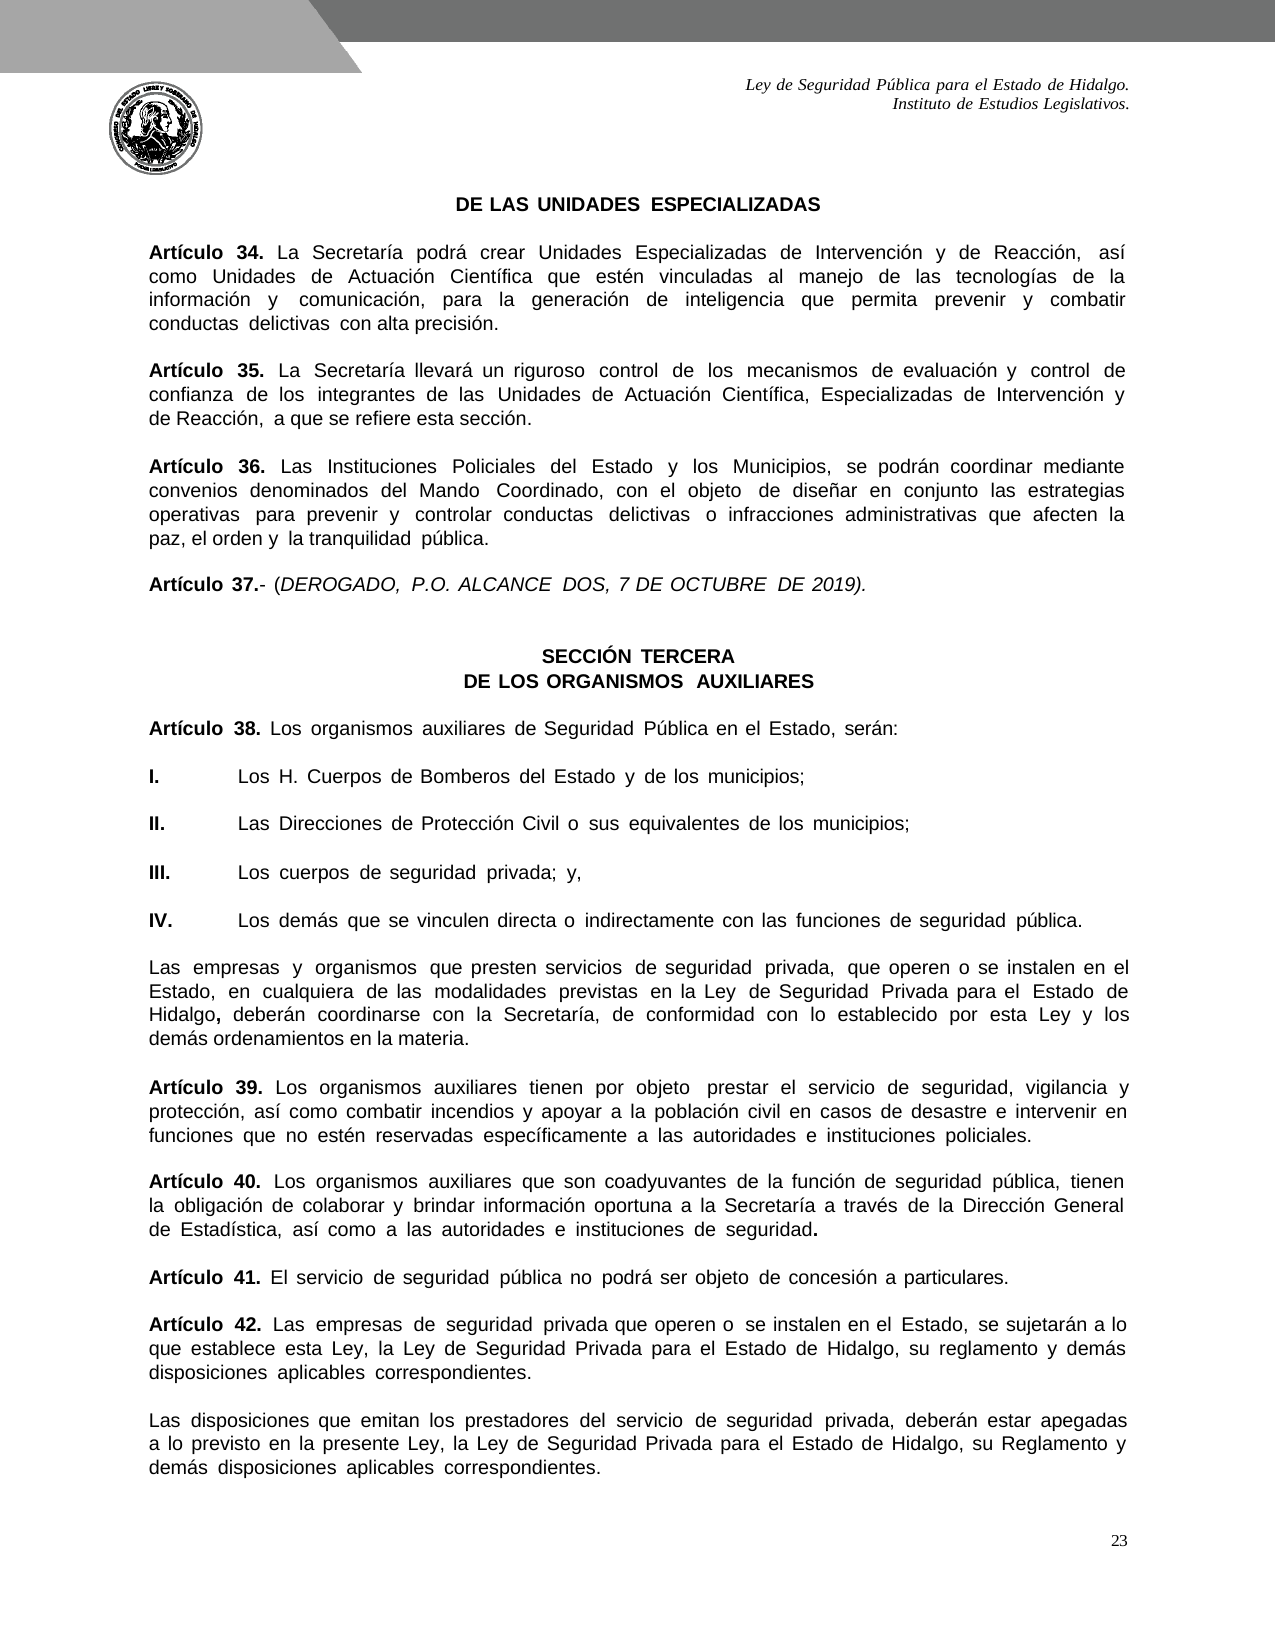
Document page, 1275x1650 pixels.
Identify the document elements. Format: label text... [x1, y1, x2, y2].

list Los H. Cuerpos de Bomberos del Estado y de los municipios; [148, 765, 1142, 788]
text SECCIÓN TERCERA [419, 645, 858, 668]
text Artículo 42. Las empresas de seguridad privada que operen o se instalen en el Estado, se sujetarán a lo que establece esta Ley, la Ley de Seguridad Privada para el Estado de Hidalgo, su reglamento y demás disposiciones aplicables correspondientes. [148, 1313, 1128, 1384]
text Las disposiciones que emitan los prestadores del servicio de seguridad privada, deberán estar apegadas a lo previsto en la presente Ley, la Ley de Seguridad Privada para el Estado de Hidalgo, su Reglamento y demás disposiciones aplicables correspondientes. [148, 1409, 1128, 1478]
list Los demás que se vinculen directa o indirectamente con las funciones de seguridad pública. [148, 909, 1142, 932]
picture [0, 0, 1275, 175]
text Artículo 34. La Secretaría podrá crear Unidades Especializadas de Intervención y de Reacción, así como Unidades de Actuación Científica que estén vinculadas al manejo de las tecnologías de la información y comunicación, para la generación de inteligencia que permita prevenir y combatir conductas delictivas con alta precisión. [148, 241, 1126, 335]
text DE LOS ORGANISMOS AUXILIARES [419, 670, 859, 693]
list Los cuerpos de seguridad privada; y, [148, 861, 1142, 883]
text Artículo 40. Los organismos auxiliares que son coadyuvantes de la función de seguridad pública, tienen la obligación de colaborar y brindar información oportuna a la Secretaría a través de la Dirección General de Estadística, así como a las autoridades e instituciones de seguridad. [148, 1170, 1125, 1241]
text Artículo 39. Los organismos auxiliares tienen por objeto prestar el servicio de seguridad, vigilancia y protección, así como combatir incendios y apoyar a la población civil en casos de desastre e intervenir en funciones que no estén reservadas específicamente a las autoridades e instituciones policiales. [148, 1076, 1130, 1146]
text Artículo 41. El servicio de seguridad pública no podrá ser objeto de concesión a particulares. [148, 1266, 1142, 1289]
text Artículo 36. Las Instituciones Policiales del Estado y los Municipios, se podrán coordinar mediante convenios denominados del Mando Coordinado, con el objeto de diseñar en conjunto las estrategias operativas para prevenir y controlar conductas delictivas o infracciones administrativas que afecten la paz, el orden y la tranquilidad pública. [148, 455, 1125, 549]
text Artículo 35. La Secretaría llevará un riguroso control de los mecanismos de evaluación y control de confianza de los integrantes de las Unidades de Actuación Científica, Especializadas de Intervención y de Reacción, a que se refiere esta sección. [148, 359, 1125, 430]
text Artículo 37.- (DEROGADO, P.O. ALCANCE DOS, 7 DE OCTUBRE DE 2019). [148, 573, 1142, 596]
text DE LAS UNIDADES ESPECIALIZADAS [419, 192, 857, 215]
text Artículo 38. Los organismos auxiliares de Seguridad Pública en el Estado, serán: [148, 717, 1142, 740]
list Las Direcciones de Protección Civil o sus equivalentes de los municipios; [148, 812, 1142, 835]
text Las empresas y organismos que presten servicios de seguridad privada, que operen o se instalen en el Estado, en cualquiera de las modalidades previstas en la Ley de Seguridad Privada para el Estado de Hidalgo, deberán coordinarse con la Secretaría, de conformidad con lo establecido por esta Ley y los demás ordenamientos en la materia. [148, 956, 1129, 1050]
